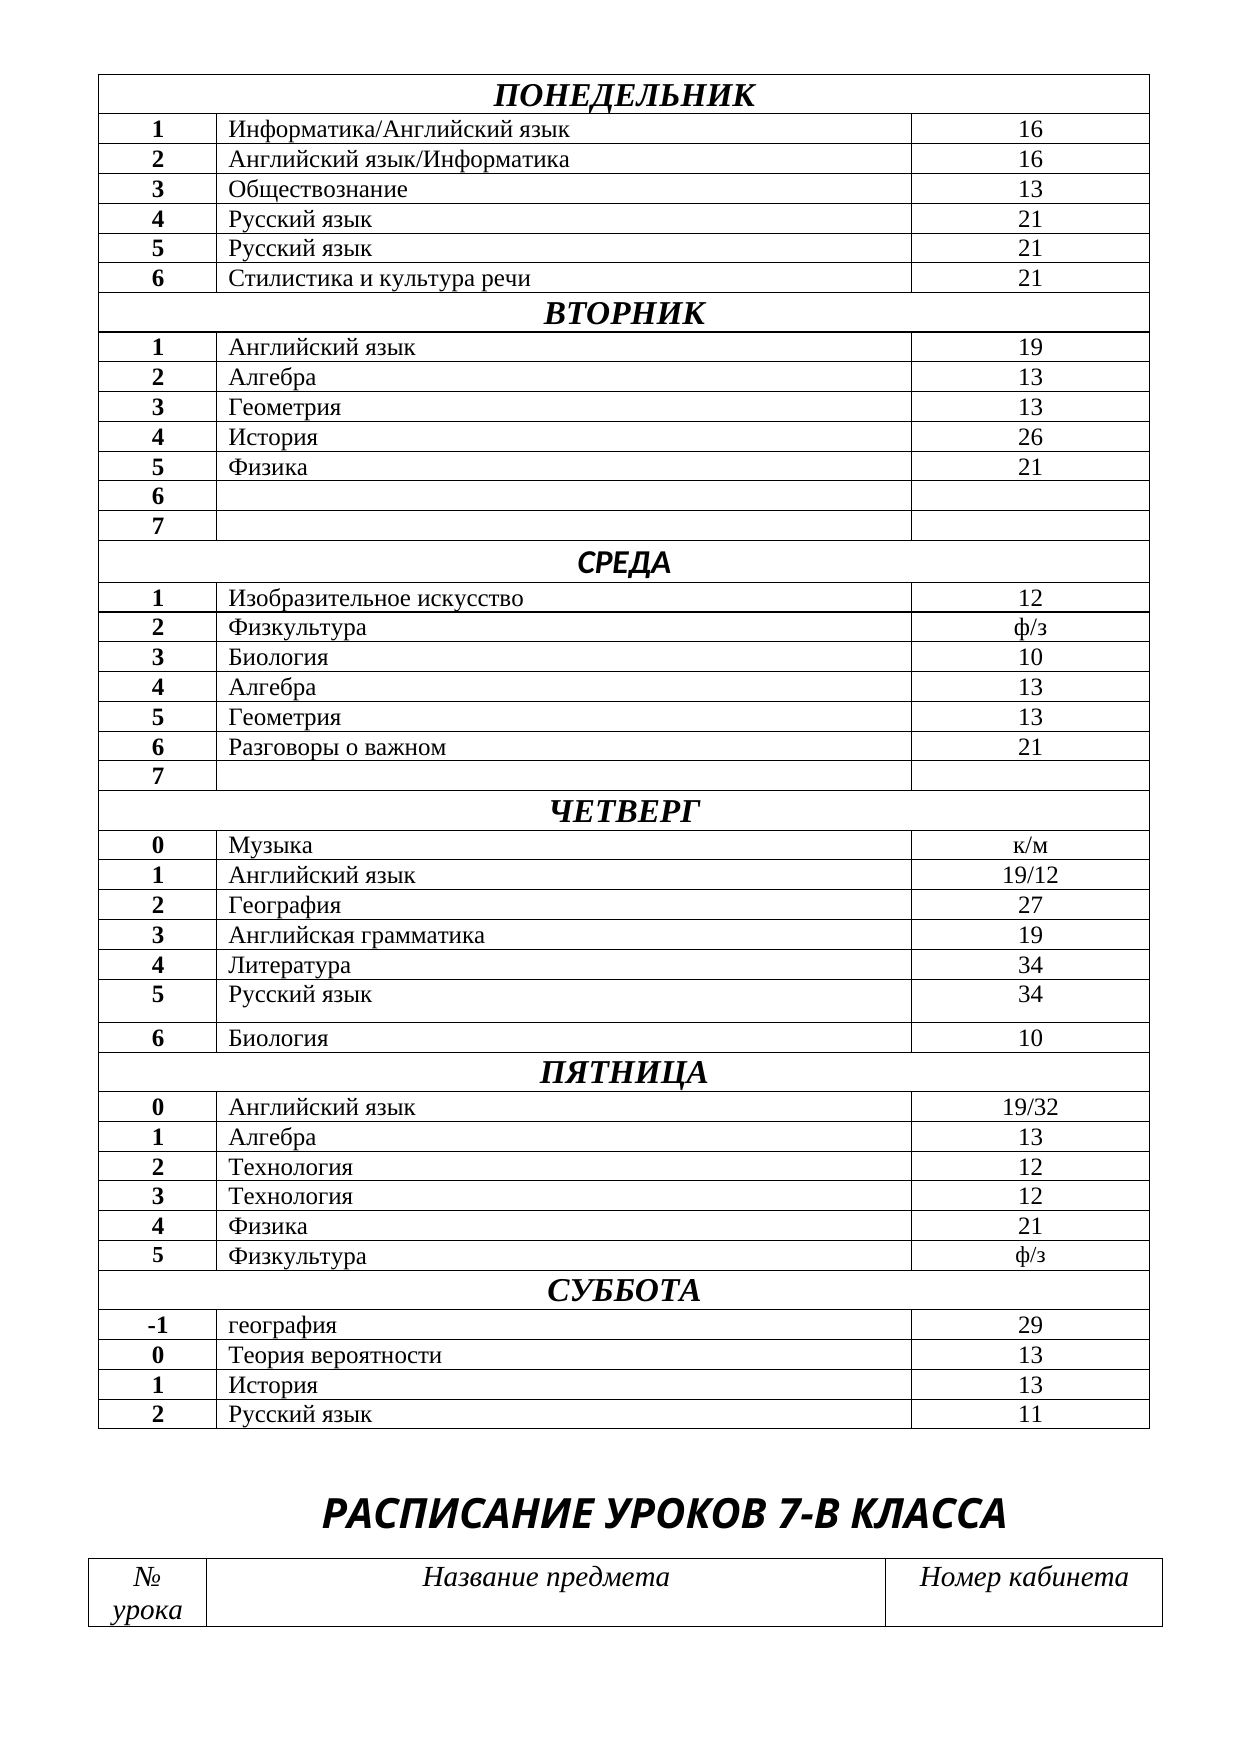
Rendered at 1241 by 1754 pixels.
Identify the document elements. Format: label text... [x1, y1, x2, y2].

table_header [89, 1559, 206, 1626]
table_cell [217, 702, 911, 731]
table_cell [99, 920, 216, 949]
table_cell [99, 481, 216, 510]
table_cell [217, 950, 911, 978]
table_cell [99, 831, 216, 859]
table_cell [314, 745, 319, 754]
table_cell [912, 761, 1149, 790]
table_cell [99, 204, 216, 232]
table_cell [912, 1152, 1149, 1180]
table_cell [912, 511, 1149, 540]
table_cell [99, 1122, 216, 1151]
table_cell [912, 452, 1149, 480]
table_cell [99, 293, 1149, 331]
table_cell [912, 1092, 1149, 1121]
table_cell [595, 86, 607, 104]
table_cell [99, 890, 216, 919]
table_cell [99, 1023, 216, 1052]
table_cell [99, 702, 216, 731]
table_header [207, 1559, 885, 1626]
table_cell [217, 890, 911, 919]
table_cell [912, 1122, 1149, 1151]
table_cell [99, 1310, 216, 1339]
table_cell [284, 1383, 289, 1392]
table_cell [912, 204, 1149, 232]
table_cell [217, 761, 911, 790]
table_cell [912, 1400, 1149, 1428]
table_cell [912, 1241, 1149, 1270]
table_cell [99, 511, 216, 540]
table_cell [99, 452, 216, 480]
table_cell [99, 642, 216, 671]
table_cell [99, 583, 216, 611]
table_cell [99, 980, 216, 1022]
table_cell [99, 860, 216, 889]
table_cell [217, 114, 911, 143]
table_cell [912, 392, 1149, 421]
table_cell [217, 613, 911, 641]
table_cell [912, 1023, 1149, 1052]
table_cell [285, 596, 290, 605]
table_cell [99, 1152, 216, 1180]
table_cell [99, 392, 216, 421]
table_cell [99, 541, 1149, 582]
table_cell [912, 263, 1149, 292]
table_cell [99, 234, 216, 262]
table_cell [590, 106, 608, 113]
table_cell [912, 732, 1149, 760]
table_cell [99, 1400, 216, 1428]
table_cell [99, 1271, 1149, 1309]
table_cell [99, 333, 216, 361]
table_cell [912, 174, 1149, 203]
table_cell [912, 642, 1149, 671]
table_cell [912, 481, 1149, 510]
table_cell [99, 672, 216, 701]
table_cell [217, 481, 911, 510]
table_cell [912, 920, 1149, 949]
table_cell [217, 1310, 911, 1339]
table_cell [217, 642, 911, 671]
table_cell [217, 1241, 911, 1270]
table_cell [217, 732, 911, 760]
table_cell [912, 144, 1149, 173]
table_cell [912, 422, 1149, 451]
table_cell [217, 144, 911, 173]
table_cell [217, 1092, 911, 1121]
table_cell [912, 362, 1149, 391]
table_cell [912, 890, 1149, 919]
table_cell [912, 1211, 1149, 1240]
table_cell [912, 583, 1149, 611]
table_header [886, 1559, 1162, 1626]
text РАСПИСАНИЕ УРОКОВ 7-В КЛАССА [177, 1484, 1152, 1541]
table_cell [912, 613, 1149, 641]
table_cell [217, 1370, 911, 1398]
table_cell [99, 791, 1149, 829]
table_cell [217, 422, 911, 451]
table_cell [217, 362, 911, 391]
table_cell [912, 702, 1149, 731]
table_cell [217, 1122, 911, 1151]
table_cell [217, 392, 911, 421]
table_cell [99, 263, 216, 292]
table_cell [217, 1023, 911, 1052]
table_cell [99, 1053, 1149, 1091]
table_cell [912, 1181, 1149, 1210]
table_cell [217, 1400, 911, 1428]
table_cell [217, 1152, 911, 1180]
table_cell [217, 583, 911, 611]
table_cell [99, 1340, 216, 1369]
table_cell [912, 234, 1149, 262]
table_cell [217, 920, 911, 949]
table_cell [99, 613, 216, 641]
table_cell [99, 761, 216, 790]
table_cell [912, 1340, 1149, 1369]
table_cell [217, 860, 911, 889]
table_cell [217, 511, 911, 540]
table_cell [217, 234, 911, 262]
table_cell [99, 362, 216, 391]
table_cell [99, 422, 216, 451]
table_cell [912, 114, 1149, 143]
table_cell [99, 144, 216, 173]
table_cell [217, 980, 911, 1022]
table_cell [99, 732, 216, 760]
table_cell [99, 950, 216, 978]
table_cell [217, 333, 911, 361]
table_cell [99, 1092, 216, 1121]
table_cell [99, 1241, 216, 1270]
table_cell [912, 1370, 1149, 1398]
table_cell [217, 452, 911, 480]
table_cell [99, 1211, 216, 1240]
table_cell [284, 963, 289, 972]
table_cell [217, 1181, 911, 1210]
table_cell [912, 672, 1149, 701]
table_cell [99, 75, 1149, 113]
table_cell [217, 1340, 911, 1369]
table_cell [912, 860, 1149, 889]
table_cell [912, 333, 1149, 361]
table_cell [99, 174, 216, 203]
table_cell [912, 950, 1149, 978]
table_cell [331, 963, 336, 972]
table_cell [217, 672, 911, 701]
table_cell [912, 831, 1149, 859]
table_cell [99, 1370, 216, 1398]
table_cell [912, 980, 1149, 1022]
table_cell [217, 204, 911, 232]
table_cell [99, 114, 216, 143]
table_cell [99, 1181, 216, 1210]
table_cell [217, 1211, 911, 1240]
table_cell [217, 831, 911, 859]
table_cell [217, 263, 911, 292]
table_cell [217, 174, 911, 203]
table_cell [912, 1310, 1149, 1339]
